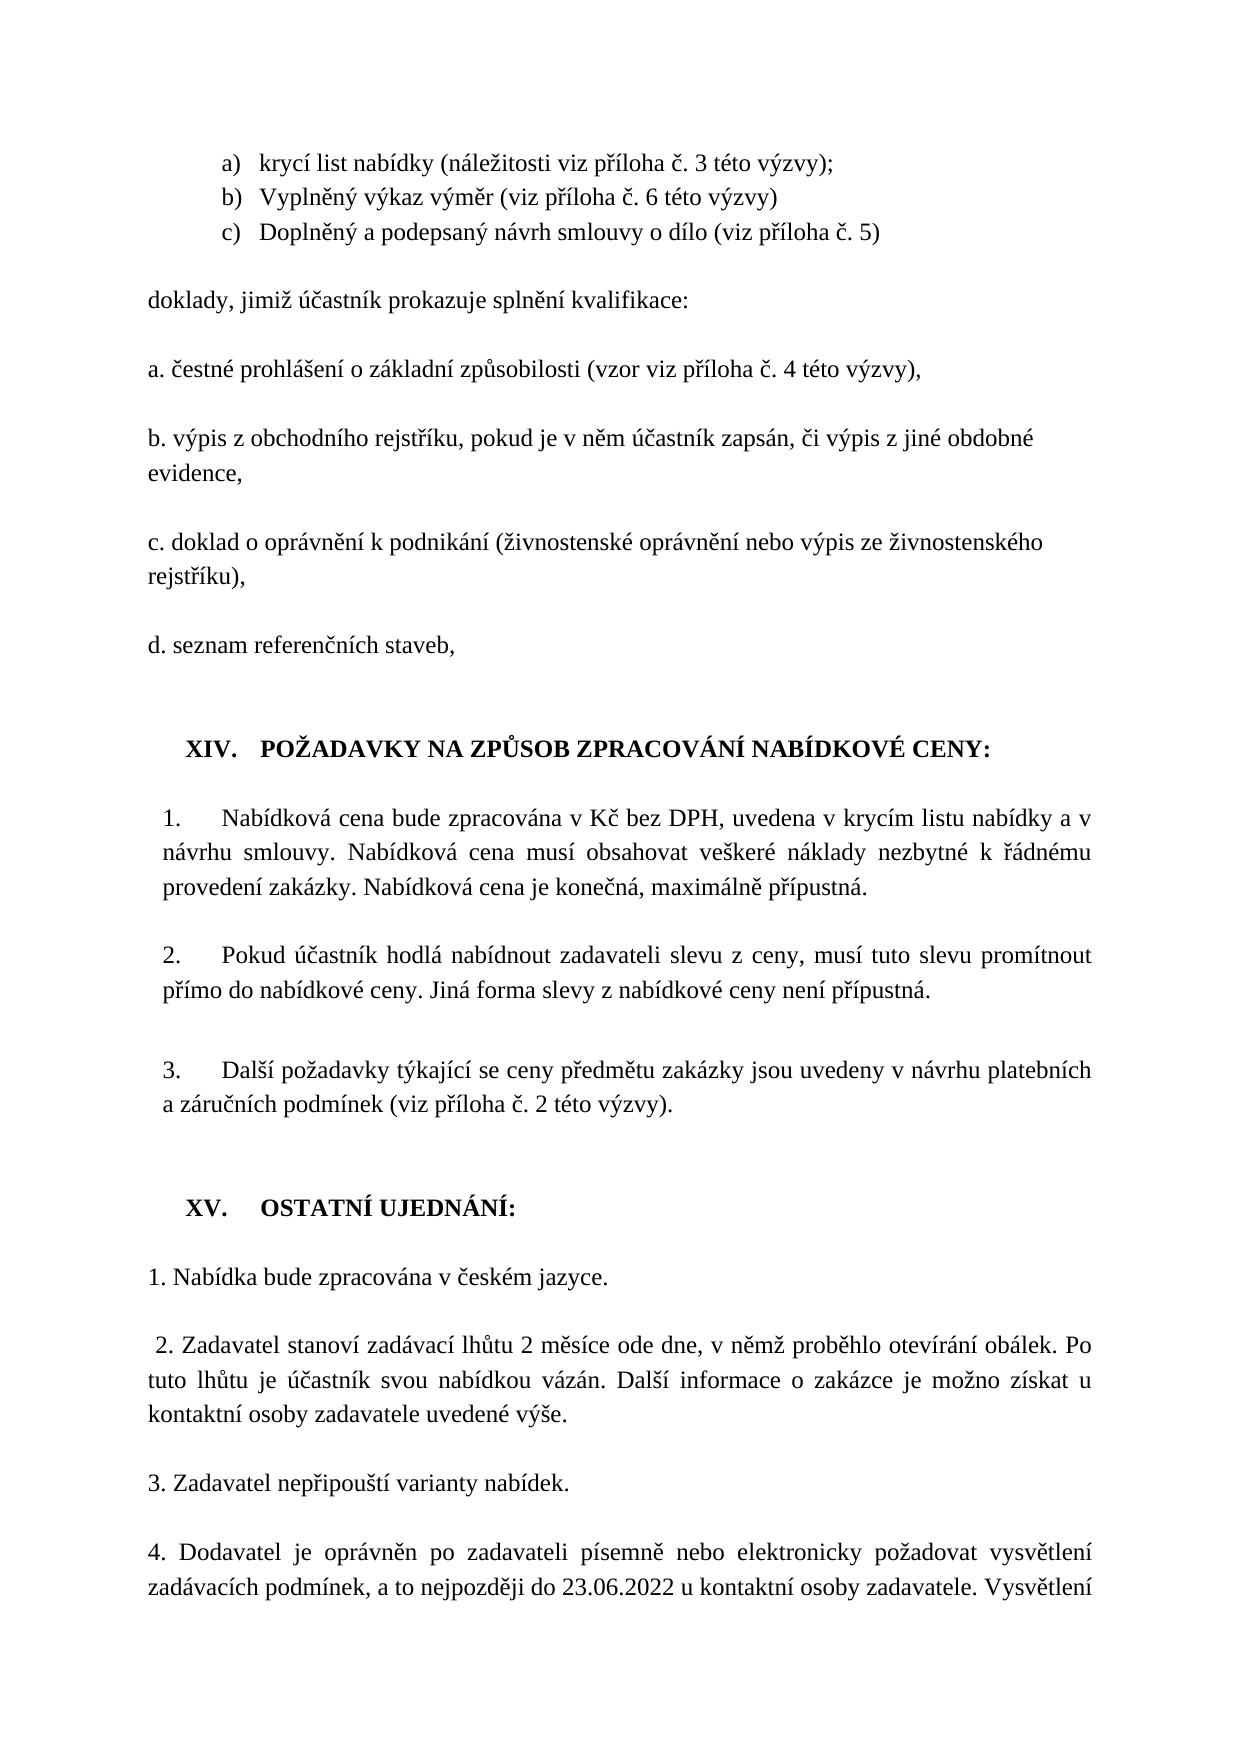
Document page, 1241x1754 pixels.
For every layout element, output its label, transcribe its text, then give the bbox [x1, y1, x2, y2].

list Vyplněný výkaz výměr (viz příloha č. 6 této výzvy) [221, 182, 1093, 211]
text doklady, jimiž účastník prokazuje splnění kvalifikace: [148, 286, 1093, 314]
text 3. Zadavatel nepřipouští varianty nabídek. [148, 1468, 1093, 1497]
list POŽADAVKY NA ZPŮSOB ZPRACOVÁNÍ NABÍDKOVÉ CENY: [185, 734, 1093, 762]
list OSTATNÍ UJEDNÁNÍ: [185, 1193, 1093, 1221]
text a. čestné prohlášení o základní způsobilosti (vzor viz příloha č. 4 této výzvy), [148, 354, 1093, 383]
text 2. Zadavatel stanoví zadávací lhůtu 2 měsíce ode dne, v němž proběhlo otevírání obálek. Po tuto lhůtu je účastník svou nabídkou vázán. Další informace o zakázce je možno získat u kontaktní osoby zadavatele uvedené výše. [148, 1331, 1093, 1428]
list Další požadavky týkající se ceny předmětu zakázky jsou uvedeny v návrhu platebních a záručních podmínek (viz příloha č. 2 této výzvy). [162, 1055, 1093, 1118]
list Nabídková cena bude zpracována v Kč bez DPH, uvedena v krycím listu nabídky a v návrhu smlouvy. Nabídková cena musí obsahovat veškeré náklady nezbytné k řádnému provedení zakázky. Nabídková cena je konečná, maximálně přípustná. [162, 803, 1093, 900]
list krycí list nabídky (náležitosti viz příloha č. 3 této výzvy); [221, 148, 1093, 176]
text 1. Nabídka bude zpracována v českém jazyce. [148, 1262, 1093, 1290]
text c. doklad o oprávnění k podnikání (živnostenské oprávnění nebo výpis ze živnostenského rejstříku), [148, 527, 1093, 590]
list Doplněný a podepsaný návrh smlouvy o dílo (viz příloha č. 5) [221, 217, 1093, 245]
list Pokud účastník hodlá nabídnout zadavateli slevu z ceny, musí tuto slevu promítnout přímo do nabídkové ceny. Jiná forma slevy z nabídkové ceny není přípustná. [162, 941, 1093, 1004]
text b. výpis z obchodního rejstříku, pokud je v něm účastník zapsán, či výpis z jiné obdobné evidence, [148, 423, 1093, 487]
text d. seznam referenčních staveb, [148, 630, 1093, 659]
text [148, 1537, 1093, 1601]
